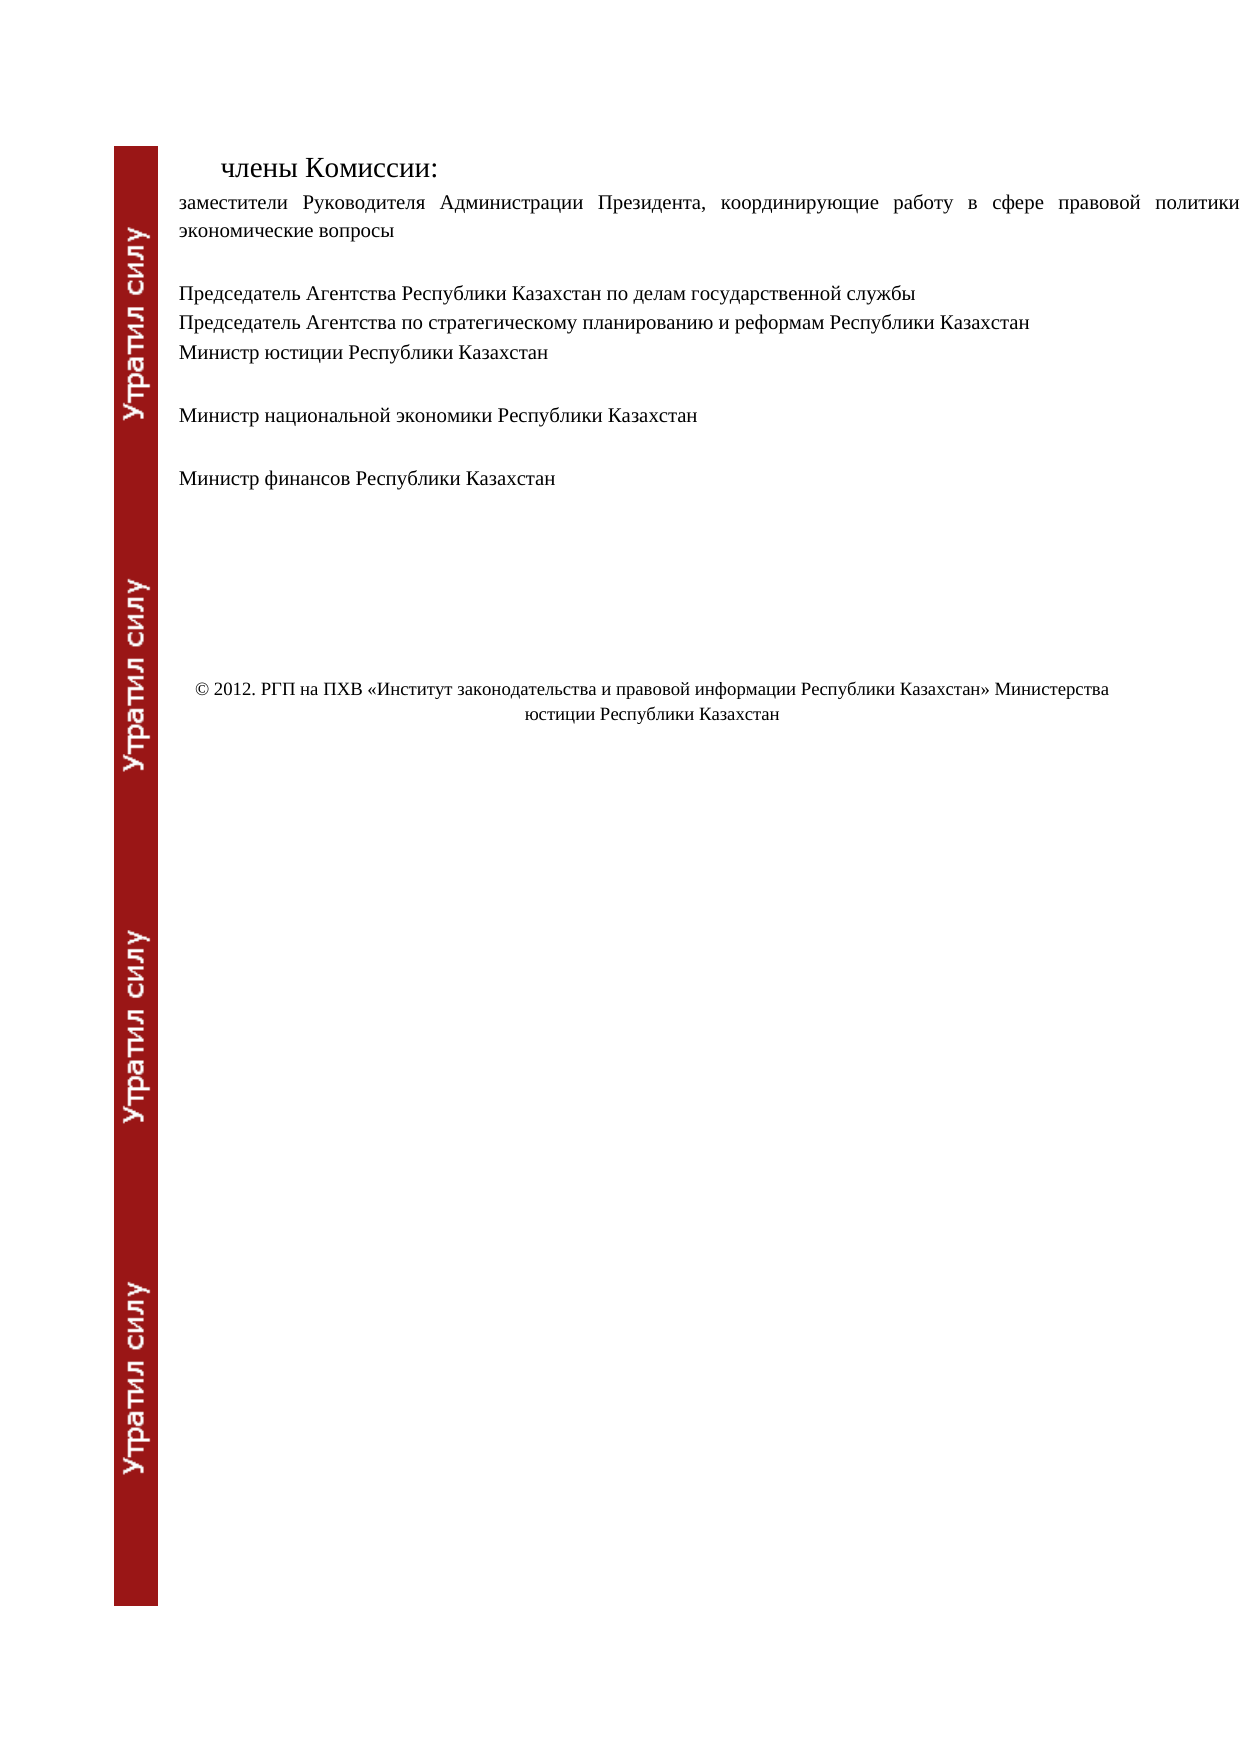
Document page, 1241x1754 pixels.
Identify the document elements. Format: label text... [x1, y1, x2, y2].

picture [114, 724, 158, 1606]
text члены Комиссии: [112, 150, 1128, 183]
picture [114, 146, 158, 150]
table_cell Министр национальной экономики Республики Казахстан [101, 401, 1240, 464]
picture [114, 527, 158, 678]
table_cell Председатель Агентства Республики Казахстан по делам государственной службы Председатель Агентства по стратегическому планированию и реформам Республики Казахстан Министр юстиции Республики Казахстан [101, 279, 1240, 401]
table_cell Министр финансов Республики Казахстан [101, 464, 1240, 527]
text © 2012. РГП на ПХВ «Институт законодательства и правовой информации Республики Казахстан» Министерства юстиции Республики Казахстан [112, 678, 1128, 724]
picture [114, 183, 158, 189]
table_header заместители Руководителя Администрации Президента, координирующие работу в сфере правовой политики и социально-экономические вопросы [101, 189, 1240, 279]
